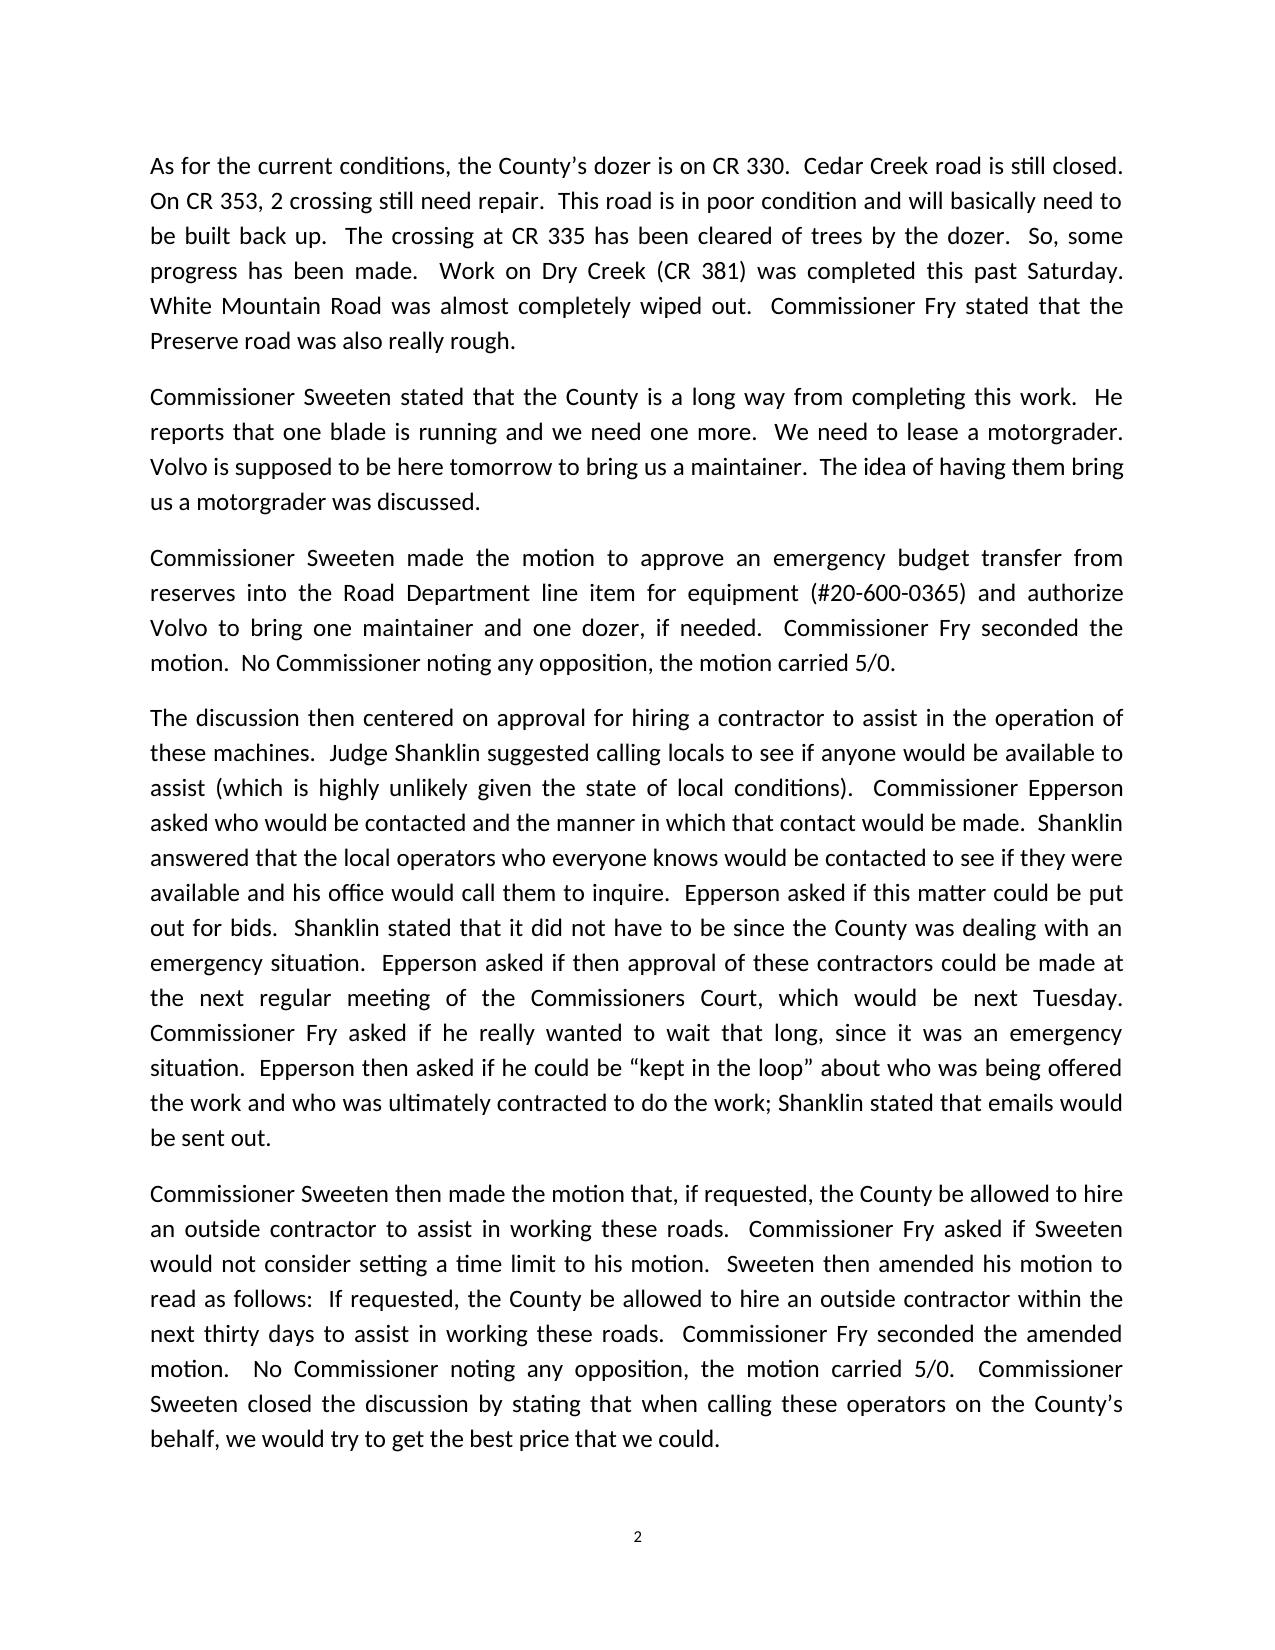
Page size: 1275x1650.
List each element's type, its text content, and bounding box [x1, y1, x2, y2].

text Commissioner Sweeten stated that the County is a long way from completing this work. He reports that one blade is running and we need one more. We need to lease a motorgrader. Volvo is supposed to be here tomorrow to bring us a maintainer. The idea of having them bring us a motorgrader was discussed. [150, 381, 1125, 516]
text The discussion then centered on approval for hiring a contractor to assist in the operation of these machines. Judge Shanklin suggested calling locals to see if anyone would be available to assist (which is highly unlikely given the state of local conditions). Commissioner Epperson asked who would be contacted and the manner in which that contact would be made. Shanklin answered that the local operators who everyone knows would be contacted to see if they were available and his office would call them to inquire. Epperson asked if this matter could be put out for bids. Shanklin stated that it did not have to be since the County was dealing with an emergency situation. Epperson asked if then approval of these contractors could be made at the next regular meeting of the Commissioners Court, which would be next Tuesday. Commissioner Fry asked if he really wanted to wait that long, since it was an emergency situation. Epperson then asked if he could be “kept in the loop” about who was being offered the work and who was ultimately contracted to do the work; Shanklin stated that emails would be sent out. [150, 702, 1125, 1153]
text As for the current conditions, the County’s dozer is on CR 330. Cedar Creek road is still closed. On CR 353, 2 crossing still need repair. This road is in poor condition and will basically need to be built back up. The crossing at CR 335 has been cleared of trees by the dozer. So, some progress has been made. Work on Dry Creek (CR 381) was completed this past Saturday. White Mountain Road was almost completely wiped out. Commissioner Fry stated that the Preserve road was also really rough. [150, 150, 1125, 356]
text Commissioner Sweeten then made the motion that, if requested, the County be allowed to hire an outside contractor to assist in working these roads. Commissioner Fry asked if Sweeten would not consider setting a time limit to his motion. Sweeten then amended his motion to read as follows: If requested, the County be allowed to hire an outside contractor within the next thirty days to assist in working these roads. Commissioner Fry seconded the amended motion. No Commissioner noting any opposition, the motion carried 5/0. Commissioner Sweeten closed the discussion by stating that when calling these operators on the County’s behalf, we would try to get the best price that we could. [150, 1178, 1125, 1454]
text Commissioner Sweeten made the motion to approve an emergency budget transfer from reserves into the Road Department line item for equipment (#20-600-0365) and authorize Volvo to bring one maintainer and one dozer, if needed. Commissioner Fry seconded the motion. No Commissioner noting any opposition, the motion carried 5/0. [150, 542, 1125, 677]
